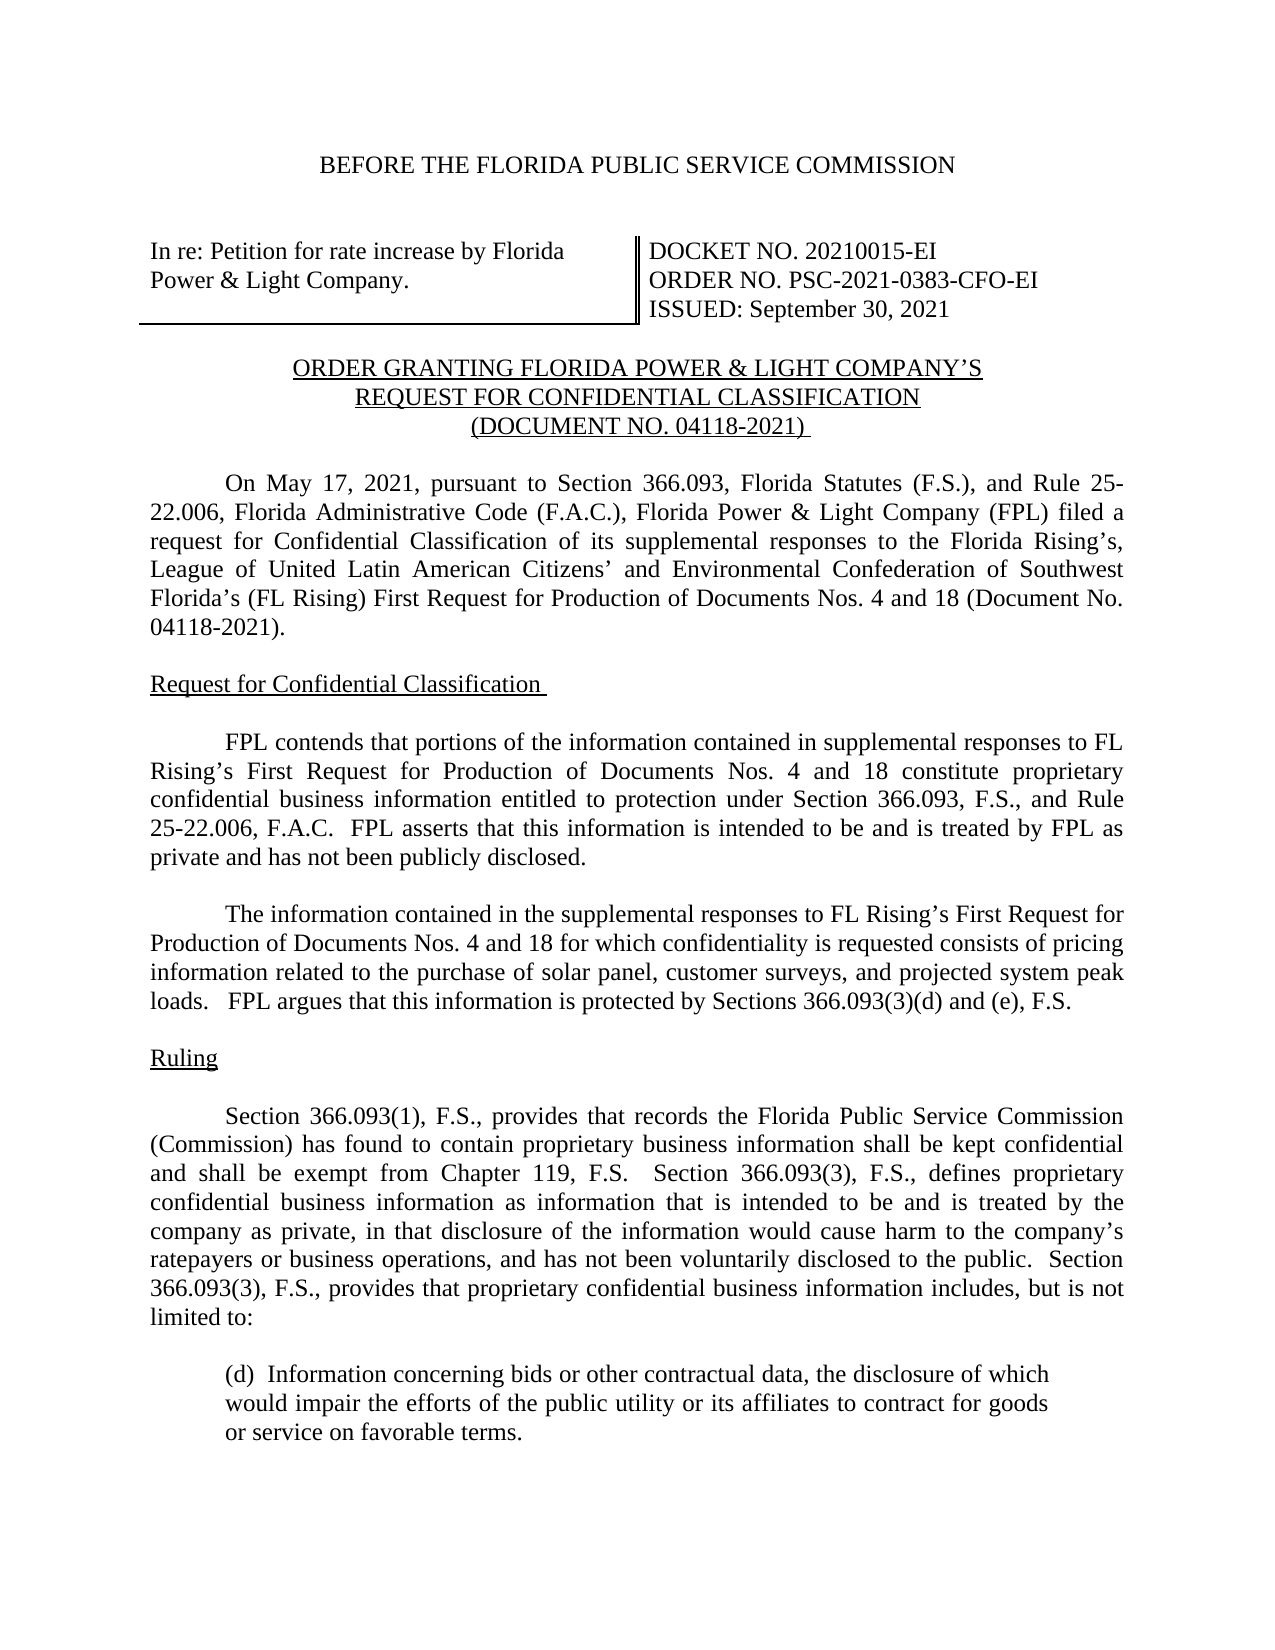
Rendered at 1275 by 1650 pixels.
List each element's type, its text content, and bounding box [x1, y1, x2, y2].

table_header In re: Petition for rate increase by Florida Power & Light Company. [139, 236, 635, 322]
subtitle BEFORE THE FLORIDA PUBLIC SERVICE COMMISSION [150, 150, 1125, 179]
text (d) Information concerning bids or other contractual data, the disclosure of which would impair the efforts of the public utility or its affiliates to contract for goods or service on favorable terms. [150, 1359, 1050, 1446]
text Ruling [150, 1043, 1125, 1072]
text FPL contends that portions of the information contained in supplemental responses to FL Rising’s First Request for Production of Documents Nos. 4 and 18 constitute proprietary confidential business information entitled to protection under Section 366.093, F.S., and Rule 25-22.006, F.A.C. FPL asserts that this information is intended to be and is treated by FPL as private and has not been publicly disclosed. [150, 727, 1125, 871]
text Request for Confidential Classification [150, 669, 1125, 698]
text On May 17, 2021, pursuant to Section 366.093, Florida Statutes (F.S.), and Rule 25-22.006, Florida Administrative Code (F.A.C.), Florida Power & Light Company (FPL) filed a request for Confidential Classification of its supplemental responses to the Florida Rising’s, League of United Latin American Citizens’ and Environmental Confederation of Southwest Florida’s (FL Rising) First Request for Production of Documents Nos. 4 and 18 (Document No. 04118-2021). [150, 468, 1125, 641]
text (DOCUMENT NO. 04118-2021) [150, 411, 1125, 439]
text ORDER GRANTING FLORIDA POWER & LIGHT COMPANY’S [150, 353, 1125, 382]
text The information contained in the supplemental responses to FL Rising’s First Request for Production of Documents Nos. 4 and 18 for which confidentiality is requested consists of pricing information related to the purchase of solar panel, customer surveys, and projected system peak loads. FPL argues that this information is protected by Sections 366.093(3)(d) and (e), F.S. [150, 899, 1125, 1014]
text Section 366.093(1), F.S., provides that records the Florida Public Service Commission (Commission) has found to contain proprietary business information shall be kept confidential and shall be exempt from Chapter 119, F.S. Section 366.093(3), F.S., defines proprietary confidential business information as information that is intended to be and is treated by the company as private, in that disclosure of the information would cause harm to the company’s ratepayers or business operations, and has not been voluntarily disclosed to the public. Section 366.093(3), F.S., provides that proprietary confidential business information includes, but is not limited to: [150, 1101, 1125, 1331]
text REQUEST FOR CONFIDENTIAL CLASSIFICATION [150, 382, 1125, 411]
table_header DOCKET NO. 20210015-EI ORDER NO. PSC-2021-0383-CFO-EI ISSUED: September 30, 2021 [640, 236, 1136, 322]
